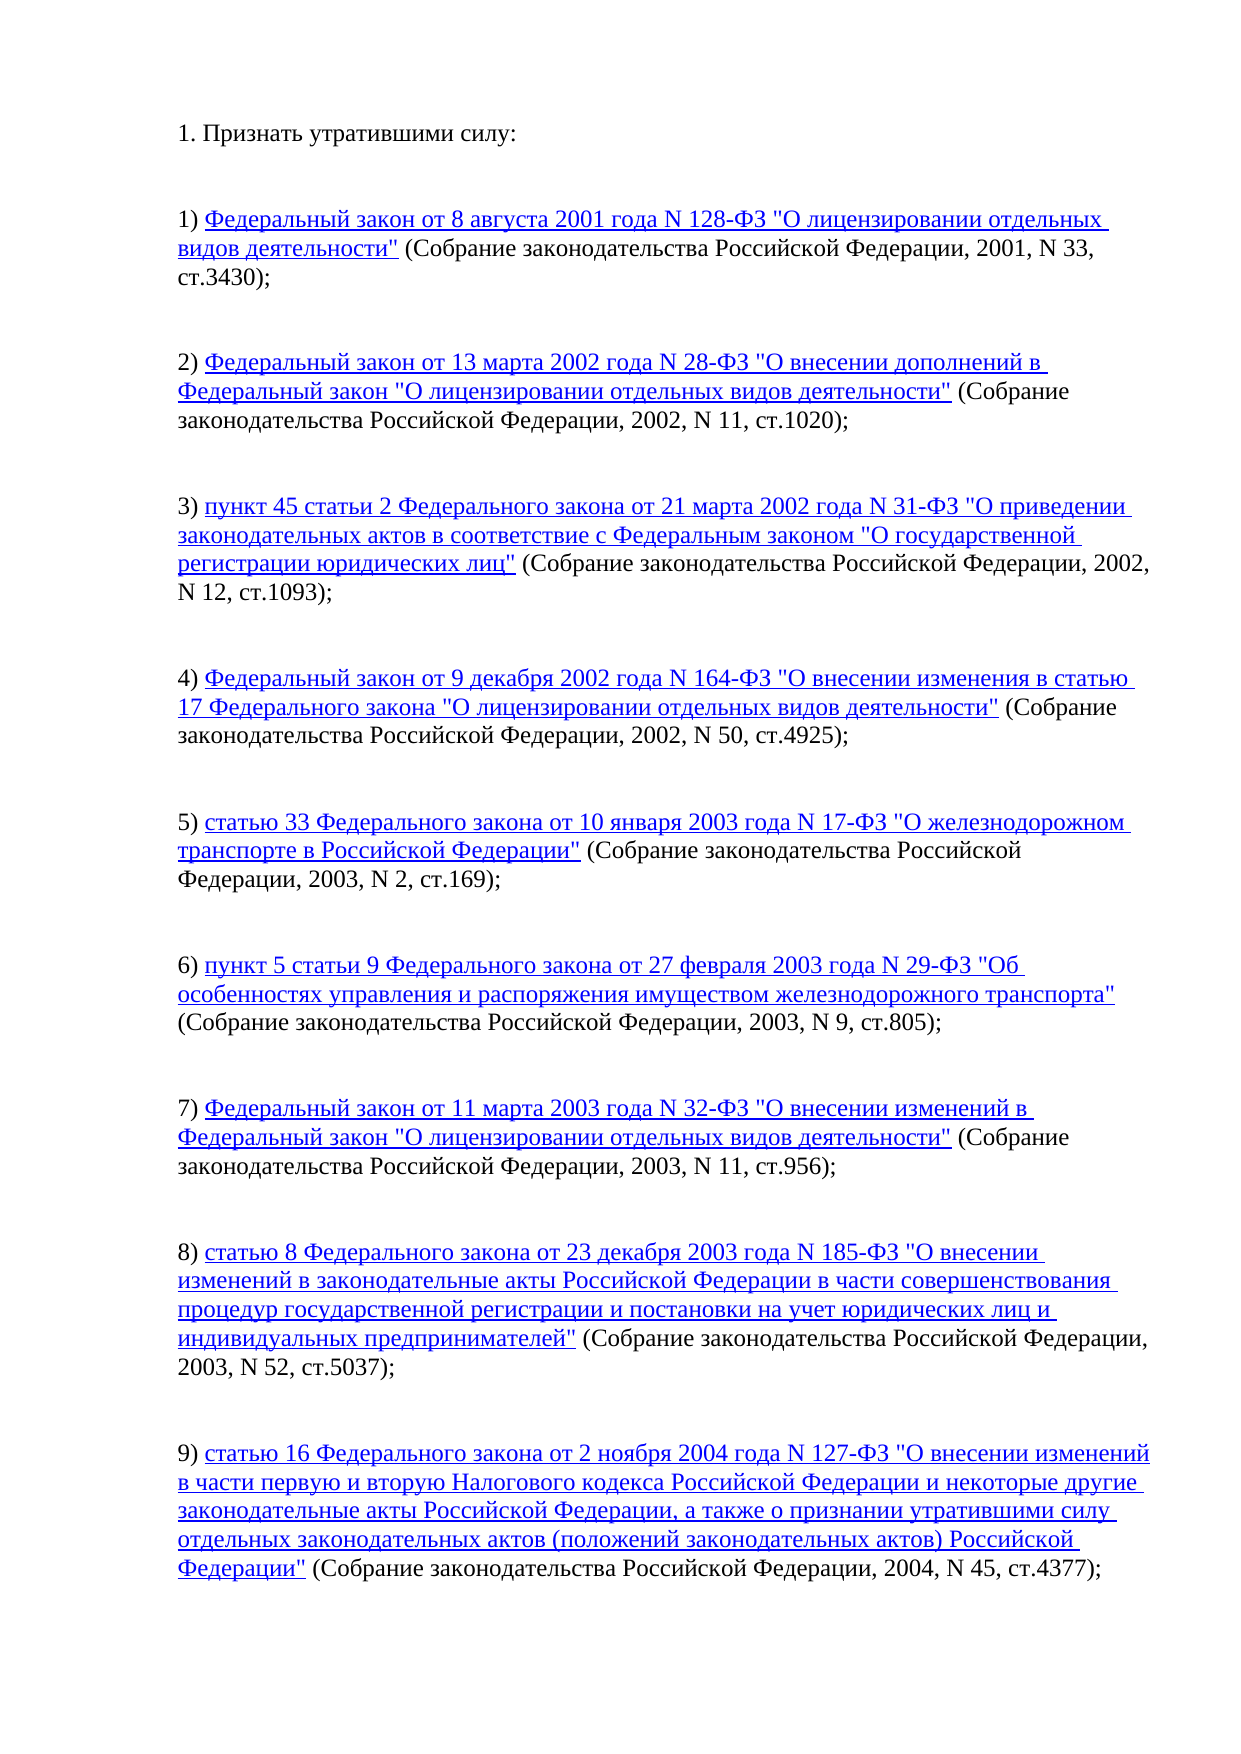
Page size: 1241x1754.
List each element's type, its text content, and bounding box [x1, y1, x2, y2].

text 1) Федеральный закон от 8 августа 2001 года N 128-ФЗ "О лицензировании отдельных видов деятельности" (Собрание законодательства Российской Федерации, 2001, N 33, ст.3430); [177, 204, 1152, 318]
text 6) пункт 5 статьи 9 Федерального закона от 27 февраля 2003 года N 29-ФЗ "Об особенностях управления и распоряжения имуществом железнодорожного транспорта" (Собрание законодательства Российской Федерации, 2003, N 9, ст.805); [177, 950, 1152, 1064]
text 1. Признать утратившими силу: [177, 118, 1152, 175]
text 9) статью 16 Федерального закона от 2 ноября 2004 года N 127-ФЗ "О внесении изменений в части первую и вторую Налогового кодекса Российской Федерации и некоторые другие законодательные акты Российской Федерации, а также о признании утратившими силу отдельных законодательных актов (положений законодательных актов) Российской Федерации" (Собрание законодательства Российской Федерации, 2004, N 45, ст.4377); [177, 1438, 1152, 1609]
text 3) пункт 45 статьи 2 Федерального закона от 21 марта 2002 года N 31-ФЗ "О приведении законодательных актов в соответствие с Федеральным законом "О государственной регистрации юридических лиц" (Собрание законодательства Российской Федерации, 2002, N 12, ст.1093); [177, 491, 1152, 634]
text 2) Федеральный закон от 13 марта 2002 года N 28-ФЗ "О внесении дополнений в Федеральный закон "О лицензировании отдельных видов деятельности" (Собрание законодательства Российской Федерации, 2002, N 11, ст.1020); [177, 347, 1152, 462]
text 4) Федеральный закон от 9 декабря 2002 года N 164-ФЗ "О внесении изменения в статью 17 Федерального закона "О лицензировании отдельных видов деятельности" (Собрание законодательства Российской Федерации, 2002, N 50, ст.4925); [177, 663, 1152, 777]
text 5) статью 33 Федерального закона от 10 января 2003 года N 17-ФЗ "О железнодорожном транспорте в Российской Федерации" (Собрание законодательства Российской Федерации, 2003, N 2, ст.169); [177, 807, 1152, 921]
text 7) Федеральный закон от 11 марта 2003 года N 32-ФЗ "О внесении изменений в Федеральный закон "О лицензировании отдельных видов деятельности" (Собрание законодательства Российской Федерации, 2003, N 11, ст.956); [177, 1093, 1152, 1208]
text 8) статью 8 Федерального закона от 23 декабря 2003 года N 185-ФЗ "О внесении изменений в законодательные акты Российской Федерации в части совершенствования процедур государственной регистрации и постановки на учет юридических лиц и индивидуальных предпринимателей" (Собрание законодательства Российской Федерации, 2003, N 52, ст.5037); [177, 1237, 1152, 1409]
